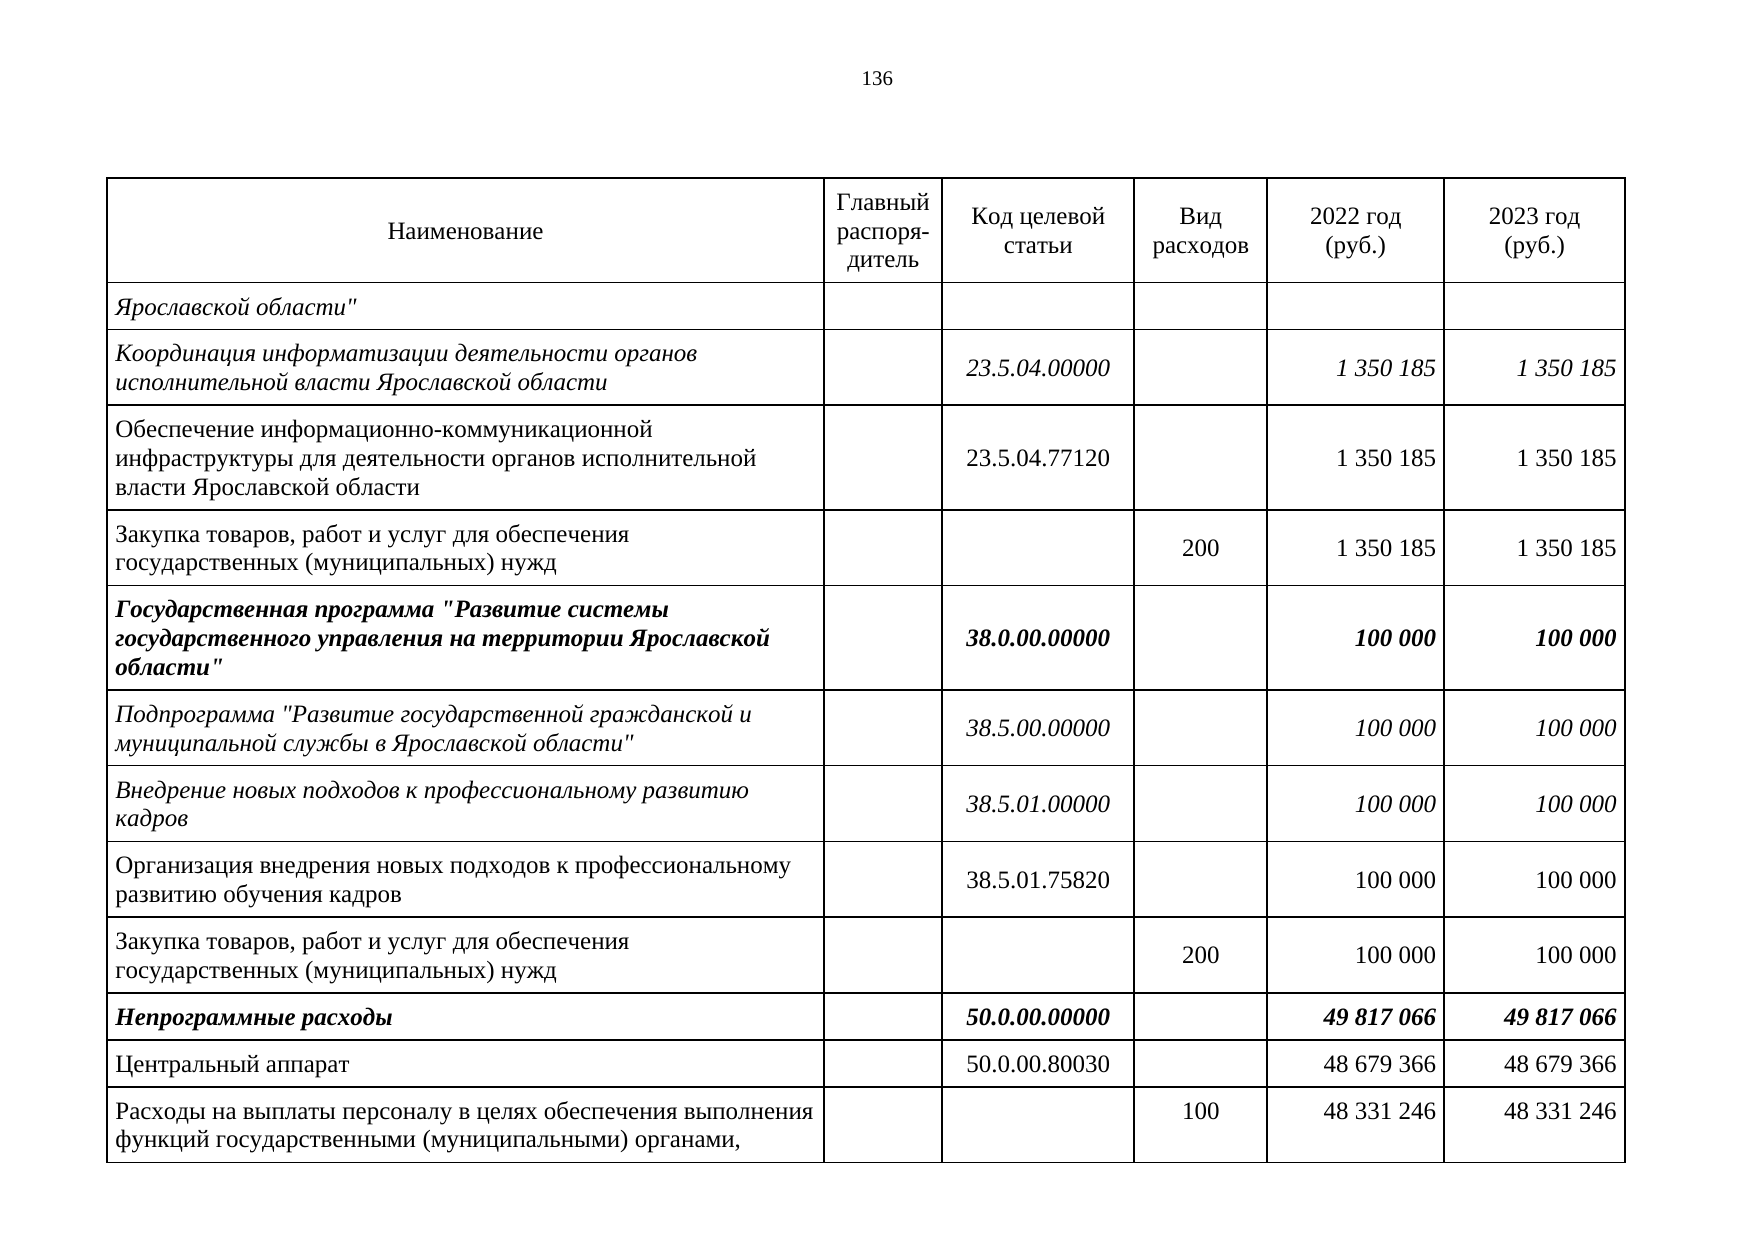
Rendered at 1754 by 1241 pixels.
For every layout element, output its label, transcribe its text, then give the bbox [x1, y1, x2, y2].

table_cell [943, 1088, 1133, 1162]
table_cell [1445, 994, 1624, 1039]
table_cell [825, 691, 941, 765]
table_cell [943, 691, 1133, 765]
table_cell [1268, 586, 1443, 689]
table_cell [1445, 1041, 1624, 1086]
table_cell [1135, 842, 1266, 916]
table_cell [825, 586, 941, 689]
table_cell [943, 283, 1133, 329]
table_header Главный распоря-дитель [825, 179, 941, 282]
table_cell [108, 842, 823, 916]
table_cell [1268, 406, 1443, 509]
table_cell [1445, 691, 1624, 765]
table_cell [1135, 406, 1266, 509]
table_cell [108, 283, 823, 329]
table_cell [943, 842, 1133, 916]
table_header Вид расходов [1135, 179, 1266, 282]
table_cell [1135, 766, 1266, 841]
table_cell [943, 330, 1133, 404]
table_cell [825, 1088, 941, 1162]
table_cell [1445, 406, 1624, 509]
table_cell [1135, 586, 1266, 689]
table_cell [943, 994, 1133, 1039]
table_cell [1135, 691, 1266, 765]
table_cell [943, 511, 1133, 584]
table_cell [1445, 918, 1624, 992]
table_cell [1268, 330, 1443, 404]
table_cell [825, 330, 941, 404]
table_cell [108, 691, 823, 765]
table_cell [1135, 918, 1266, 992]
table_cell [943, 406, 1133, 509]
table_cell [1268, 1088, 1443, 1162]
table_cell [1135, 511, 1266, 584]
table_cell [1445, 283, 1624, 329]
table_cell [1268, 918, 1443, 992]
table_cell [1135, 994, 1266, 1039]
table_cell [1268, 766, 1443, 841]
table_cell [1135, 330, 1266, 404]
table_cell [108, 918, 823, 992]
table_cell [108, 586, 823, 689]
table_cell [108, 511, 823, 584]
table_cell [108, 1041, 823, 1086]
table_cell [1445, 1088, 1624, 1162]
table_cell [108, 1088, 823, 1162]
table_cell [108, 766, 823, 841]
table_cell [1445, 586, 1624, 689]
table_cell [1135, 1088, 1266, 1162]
table_header 2023 год (руб.) [1445, 179, 1624, 282]
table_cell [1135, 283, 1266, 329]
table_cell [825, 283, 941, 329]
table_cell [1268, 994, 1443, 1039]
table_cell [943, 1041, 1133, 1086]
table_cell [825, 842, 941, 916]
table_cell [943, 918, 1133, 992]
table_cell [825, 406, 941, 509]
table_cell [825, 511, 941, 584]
table_header 2022 год (руб.) [1268, 179, 1443, 282]
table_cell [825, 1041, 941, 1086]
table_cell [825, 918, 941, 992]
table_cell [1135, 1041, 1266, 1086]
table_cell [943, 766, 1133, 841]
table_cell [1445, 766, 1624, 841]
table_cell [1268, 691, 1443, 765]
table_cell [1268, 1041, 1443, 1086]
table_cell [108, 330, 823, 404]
table_header Наименование [108, 179, 823, 282]
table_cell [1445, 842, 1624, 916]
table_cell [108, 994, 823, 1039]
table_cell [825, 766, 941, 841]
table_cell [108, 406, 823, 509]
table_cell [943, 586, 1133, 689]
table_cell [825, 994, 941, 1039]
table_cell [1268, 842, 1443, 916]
table_header Код целевой статьи [943, 179, 1133, 282]
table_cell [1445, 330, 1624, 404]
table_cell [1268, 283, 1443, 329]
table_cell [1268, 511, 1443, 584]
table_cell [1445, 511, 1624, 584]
